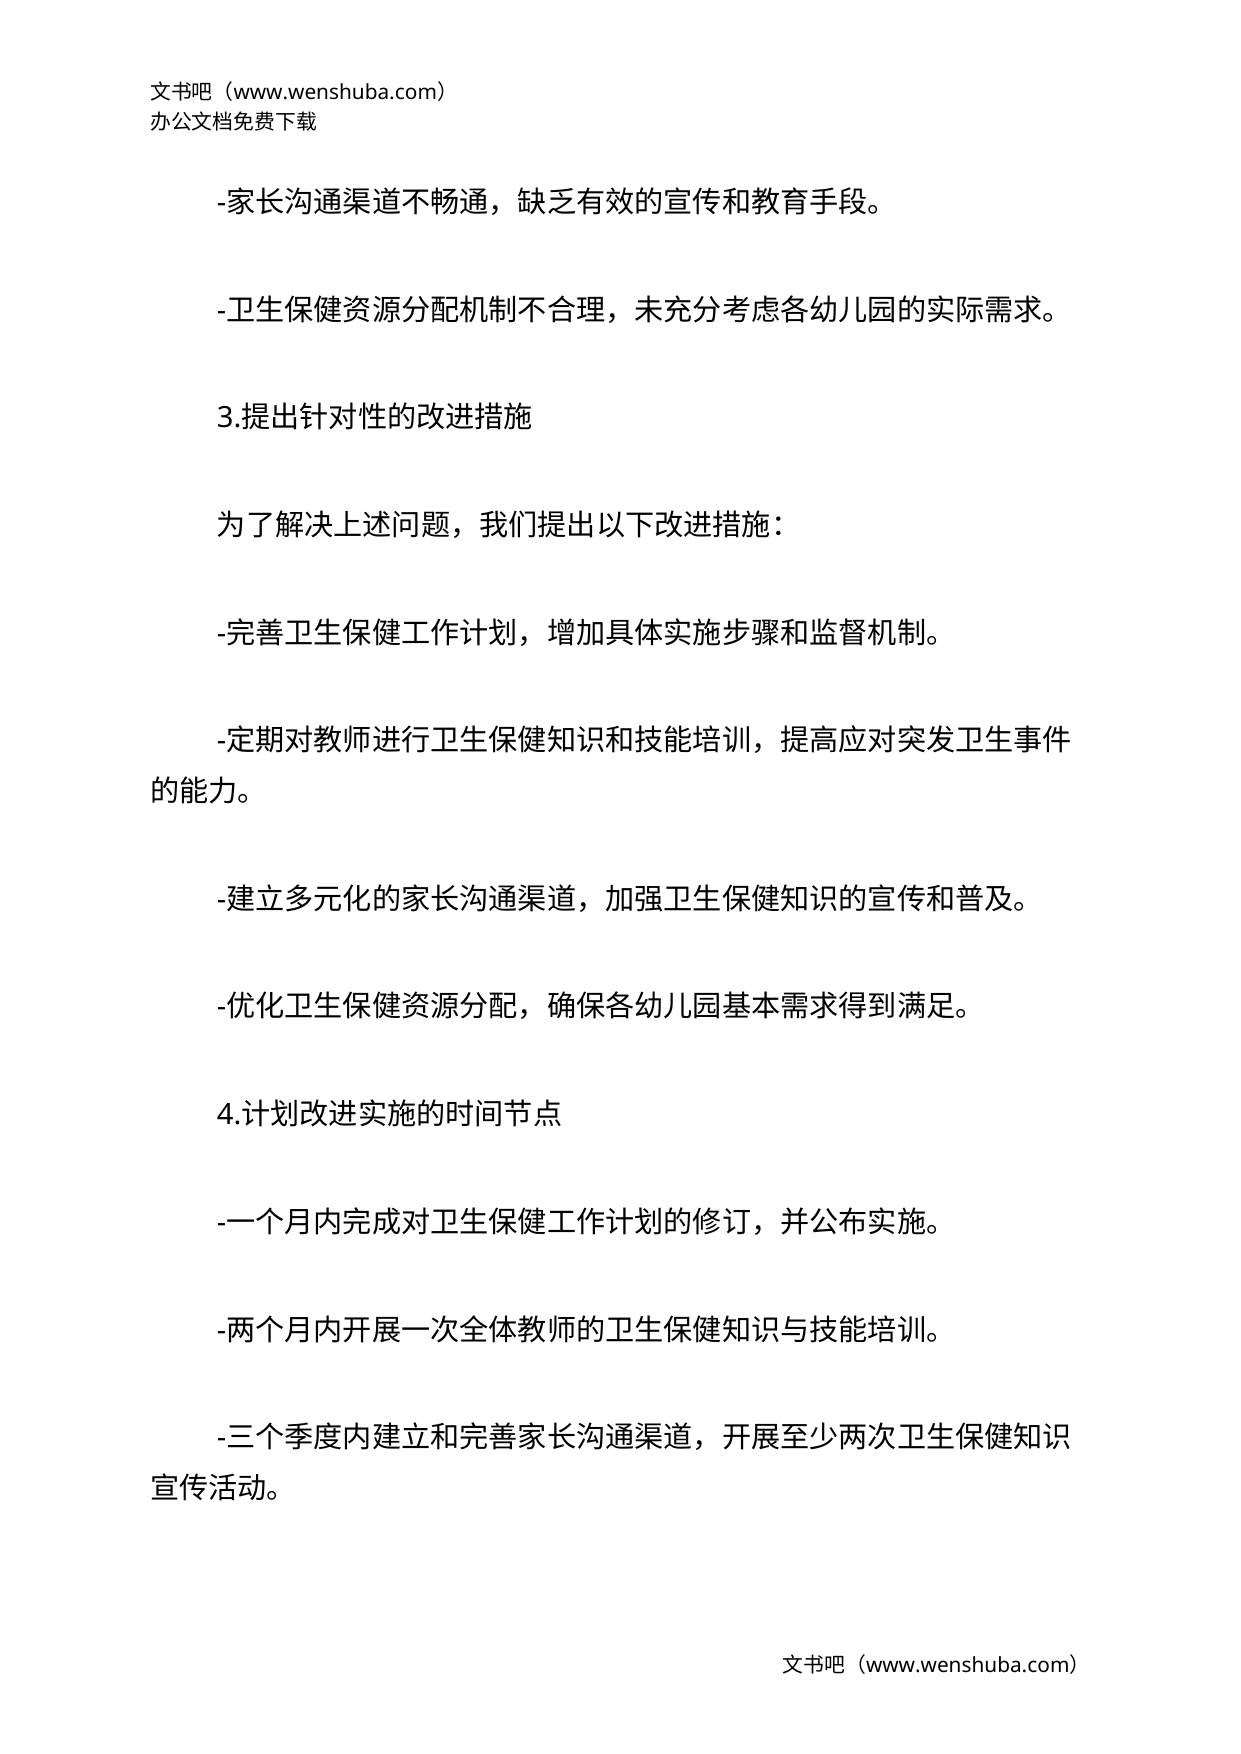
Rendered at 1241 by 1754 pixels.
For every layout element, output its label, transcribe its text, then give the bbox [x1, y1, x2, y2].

text -三个季度内建立和完善家长沟通渠道，开展至少两次卫生保健知识宣传活动。 [150, 1414, 1090, 1507]
text -家长沟通渠道不畅通，缺乏有效的宣传和教育手段。 [150, 178, 1090, 221]
text 4.计划改进实施的时间节点 [150, 1091, 1090, 1133]
text 3.提出针对性的改进措施 [150, 394, 1090, 436]
text -优化卫生保健资源分配，确保各幼儿园基本需求得到满足。 [150, 983, 1090, 1025]
text -定期对教师进行卫生保健知识和技能培训，提高应对突发卫生事件的能力。 [150, 717, 1090, 810]
text 为了解决上述问题，我们提出以下改进措施： [150, 502, 1090, 544]
text -完善卫生保健工作计划，增加具体实施步骤和监督机制。 [150, 609, 1090, 652]
text -两个月内开展一次全体教师的卫生保健知识与技能培训。 [150, 1306, 1090, 1348]
text -卫生保健资源分配机制不合理，未充分考虑各幼儿园的实际需求。 [150, 286, 1090, 328]
text -一个月内完成对卫生保健工作计划的修订，并公布实施。 [150, 1198, 1090, 1241]
text -建立多元化的家长沟通渠道，加强卫生保健知识的宣传和普及。 [150, 875, 1090, 918]
